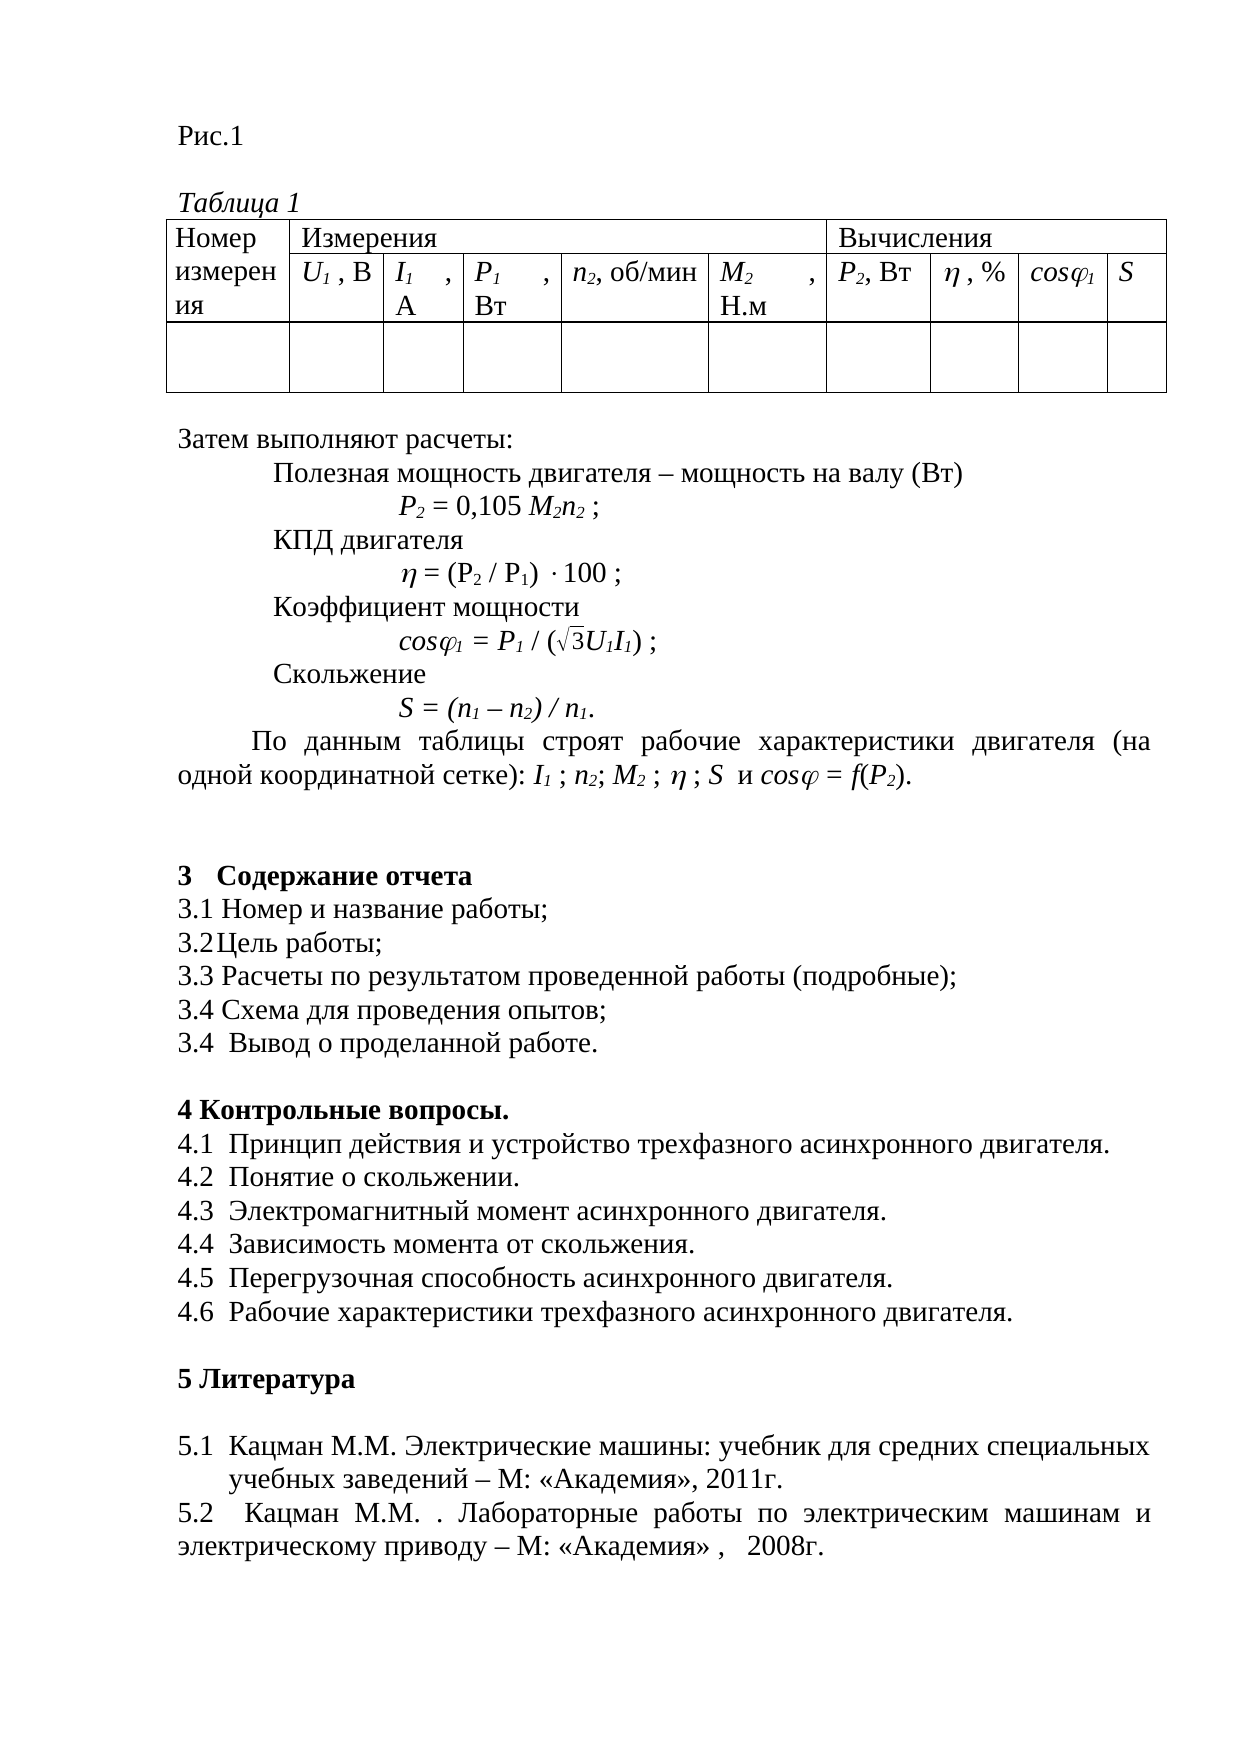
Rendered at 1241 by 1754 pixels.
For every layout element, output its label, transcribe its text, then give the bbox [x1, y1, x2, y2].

table_header Номер измерения [167, 220, 289, 321]
text 5.1 Кацман М.М. Электрические машины: учебник для средних специальных [177, 1428, 1152, 1461]
text Рис.1 [177, 118, 1152, 152]
table_cell [384, 323, 463, 392]
text 3.3 Расчеты по результатом проведенной работы (подробные); [177, 958, 1152, 992]
text 4.4 Зависимость момента от скольжения. [177, 1227, 1152, 1260]
text cos1 = P1 / (U1I1) ; [177, 623, 1152, 656]
list Содержание отчета [177, 858, 1152, 891]
table_cell M2 , Н.м [709, 254, 826, 321]
text 5.2 Кацман М.М. . Лабораторные работы по электрическим машинам и электрическому приводу – М: «Академия» , 2008г. [177, 1495, 1152, 1562]
text 4.1 Принцип действия и устройство трехфазного асинхронного двигателя. [177, 1126, 1152, 1159]
text Коэффициент мощности [177, 589, 1152, 623]
text Полезная мощность двигателя – мощность на валу (Вт) [177, 455, 1152, 488]
list Цель работы; [177, 925, 1152, 958]
text Таблица 1 [177, 185, 1152, 219]
table_cell [167, 323, 289, 392]
text 4.2 Понятие о скольжении. [177, 1159, 1152, 1193]
text учебных заведений – М: «Академия», 2011г. [177, 1461, 1152, 1495]
table_header Измерения [290, 220, 826, 253]
table_cell I1 , А [384, 254, 463, 321]
table_header Вычисления [827, 220, 1166, 253]
table_cell P1 , Вт [464, 254, 561, 321]
text Затем выполняют расчеты: [177, 421, 1152, 455]
text 5 Литература [177, 1361, 1152, 1394]
text 3.1 Номер и название работы; [177, 891, 1152, 925]
table_cell [290, 323, 383, 392]
table_cell n2, об/мин [562, 254, 708, 321]
table_cell [464, 323, 561, 392]
text 4.5 Перегрузочная способность асинхронного двигателя. [177, 1260, 1152, 1294]
text 3.4 Вывод о проделанной работе. [177, 1025, 1152, 1059]
table_cell [1019, 323, 1107, 392]
text P2 = 0,105 M2n2 ; [177, 488, 1152, 522]
table_cell cos1 [1019, 254, 1107, 321]
table_cell [827, 323, 930, 392]
table_cell [709, 323, 826, 392]
text 4.6 Рабочие характеристики трехфазного асинхронного двигателя. [177, 1294, 1152, 1327]
text Скольжение [177, 656, 1152, 690]
text 3.4 Схема для проведения опытов; [177, 992, 1152, 1025]
table_cell U1 , В [290, 254, 383, 321]
table_cell [562, 323, 708, 392]
text S = (n1 – n2) / n1. [177, 690, 1152, 723]
table_cell , % [931, 254, 1018, 321]
text КПД двигателя [177, 522, 1152, 556]
table_cell [1108, 323, 1166, 392]
table_cell P2, Вт [827, 254, 930, 321]
text По данным таблицы строят рабочие характеристики двигателя (на одной координатной сетке): I1 ; n2; M2 ; ; S и cos = f(P2). [177, 723, 1152, 791]
text 4.3 Электромагнитный момент асинхронного двигателя. [177, 1193, 1152, 1227]
table_cell [931, 323, 1018, 392]
table_cell S [1108, 254, 1166, 321]
text = (P2 / P1) 100 ; [177, 556, 1152, 589]
text 4 Контрольные вопросы. [177, 1092, 1152, 1126]
